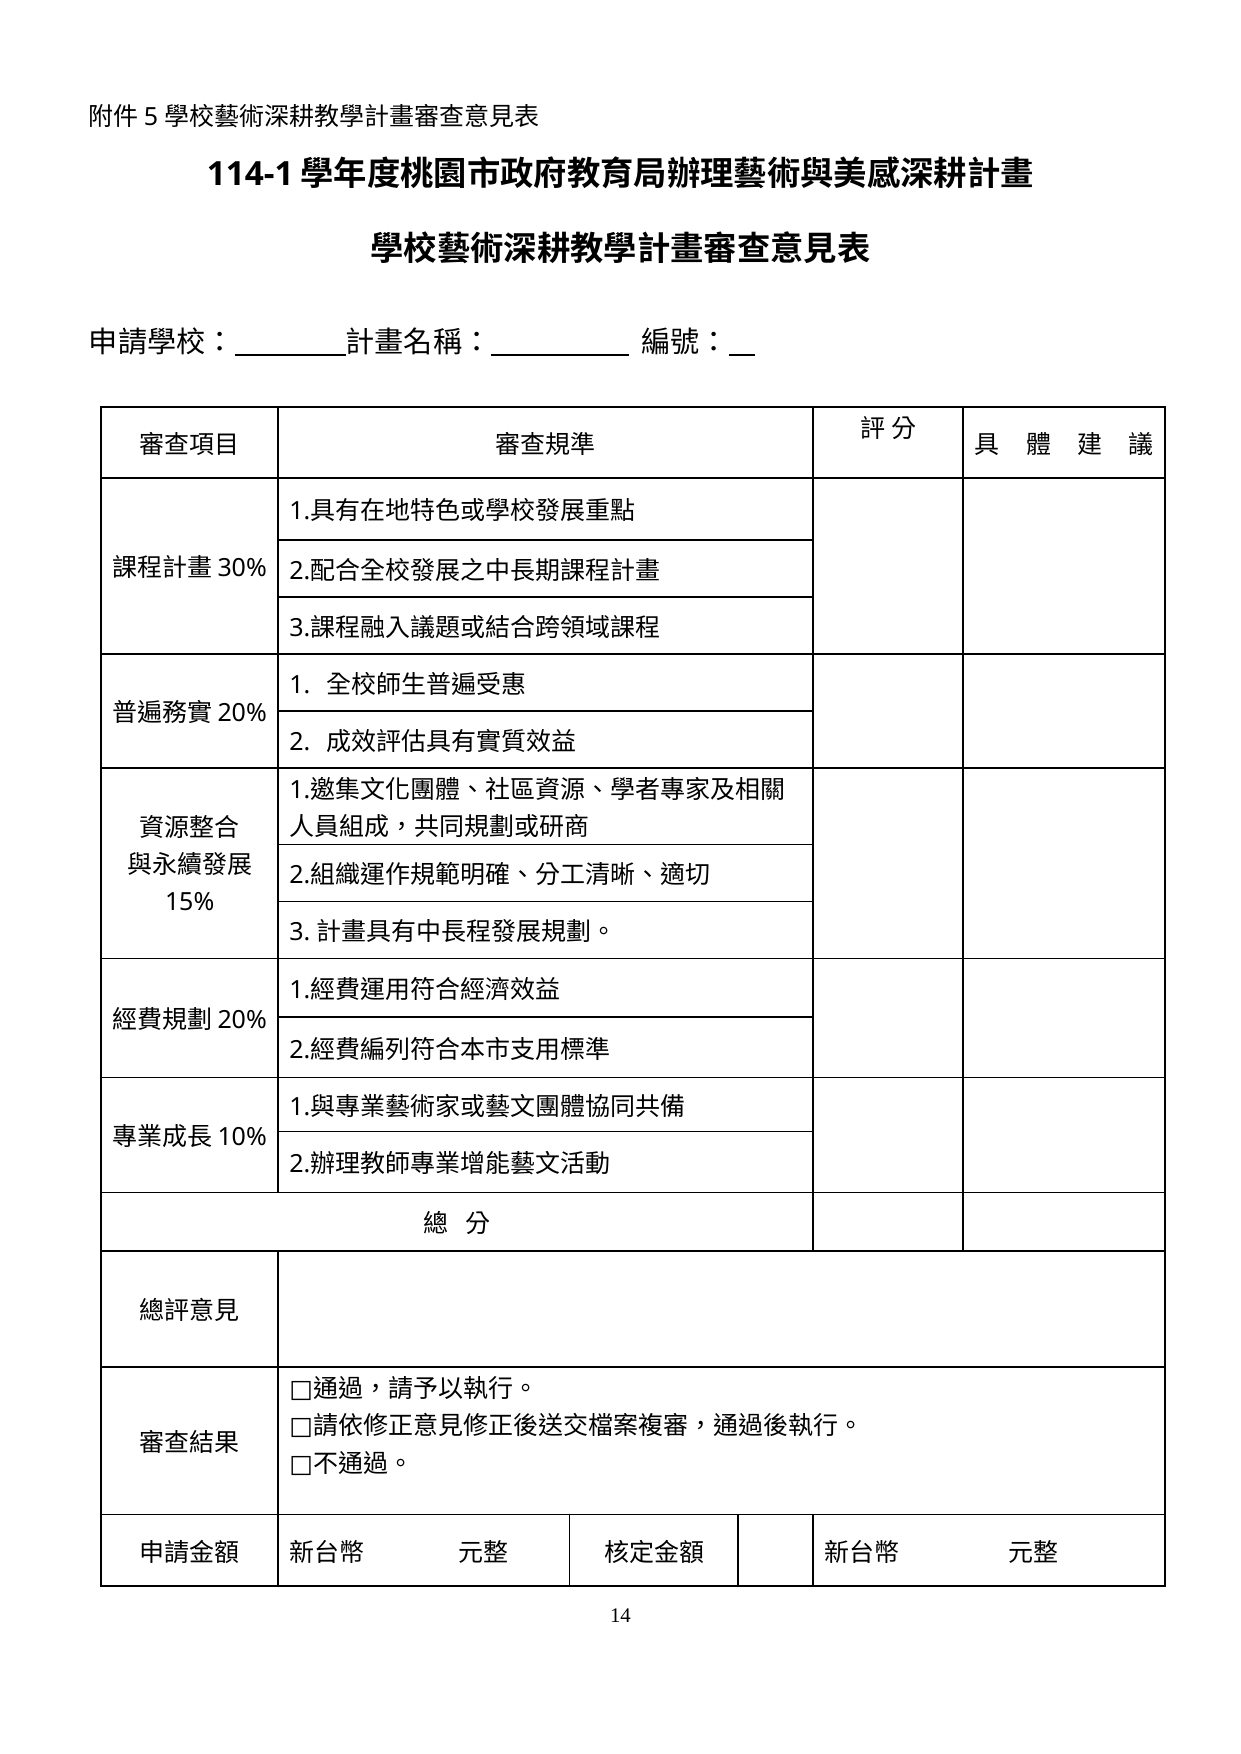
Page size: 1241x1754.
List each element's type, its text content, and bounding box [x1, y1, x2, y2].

table_cell □通過，請予以執行。 □請依修正意見修正後送交檔案複審，通過後執行。 □不通過。 [279, 1368, 1164, 1513]
table_header 審查項目 [102, 408, 277, 477]
table_cell [964, 479, 1164, 653]
table_cell [814, 1078, 962, 1192]
table_cell [964, 655, 1164, 767]
text 學校藝術深耕教學計畫審查意見表 [89, 208, 1152, 283]
table_cell 全校師生普遍受惠 [279, 655, 812, 710]
table_cell 核定金額 [570, 1515, 737, 1585]
table_cell 總評意見 [102, 1252, 277, 1366]
text 114-1學年度桃園市政府教育局辦理藝術與美感深耕計畫 [89, 133, 1152, 208]
table_cell 總 分 [102, 1193, 812, 1250]
table_cell 1.具有在地特色或學校發展重點 [279, 479, 812, 539]
table_cell 3.課程融入議題或結合跨領域課程 [279, 598, 812, 653]
table_cell [964, 1078, 1164, 1192]
table_cell [964, 769, 1164, 958]
table_cell 1.經費運用符合經濟效益 [279, 959, 812, 1016]
table_cell 成效評估具有實質效益 [279, 712, 812, 767]
text 附件5 學校藝術深耕教學計畫審查意見表 [89, 96, 1152, 133]
table_cell 經費規劃20% [102, 959, 277, 1077]
table_cell 申請金額 [102, 1515, 277, 1585]
text 申請學校： 計畫名稱： 編號： [89, 302, 1152, 377]
table_header 審查規準 [279, 408, 812, 477]
table_cell 新台幣 元整 [279, 1515, 569, 1585]
table_cell 1.邀集文化團體、社區資源、學者專家及相關人員組成，共同規劃或研商 [279, 769, 812, 844]
table_cell [739, 1515, 812, 1585]
table_cell [814, 479, 962, 653]
table_cell [814, 769, 962, 958]
table_cell 2.配合全校發展之中長期課程計畫 [279, 541, 812, 596]
table_cell [814, 1193, 962, 1250]
table_cell 審查結果 [102, 1368, 277, 1513]
table_cell 2.辦理教師專業增能藝文活動 [279, 1132, 812, 1192]
table_cell 資源整合 與永續發展 15% [102, 769, 277, 958]
table_cell [814, 959, 962, 1077]
table_cell 2.經費編列符合本市支用標準 [279, 1018, 812, 1077]
table_cell 普遍務實20% [102, 655, 277, 767]
table_cell 3. 計畫具有中長程發展規劃。 [279, 902, 812, 958]
table_cell [964, 959, 1164, 1077]
table_cell 課程計畫30% [102, 479, 277, 653]
table_cell 2.組織運作規範明確、分工清晰、適切 [279, 845, 812, 901]
table_cell [964, 1193, 1164, 1250]
table_cell 新台幣 元整 [814, 1515, 1164, 1585]
table_header 具體建議 [964, 408, 1164, 477]
table_cell [279, 1252, 1164, 1366]
table_cell 1.與專業藝術家或藝文團體協同共備 [279, 1078, 812, 1131]
table_header 評 分 [814, 408, 962, 477]
table_cell 專業成長10% [102, 1078, 277, 1192]
table_cell [814, 655, 962, 767]
